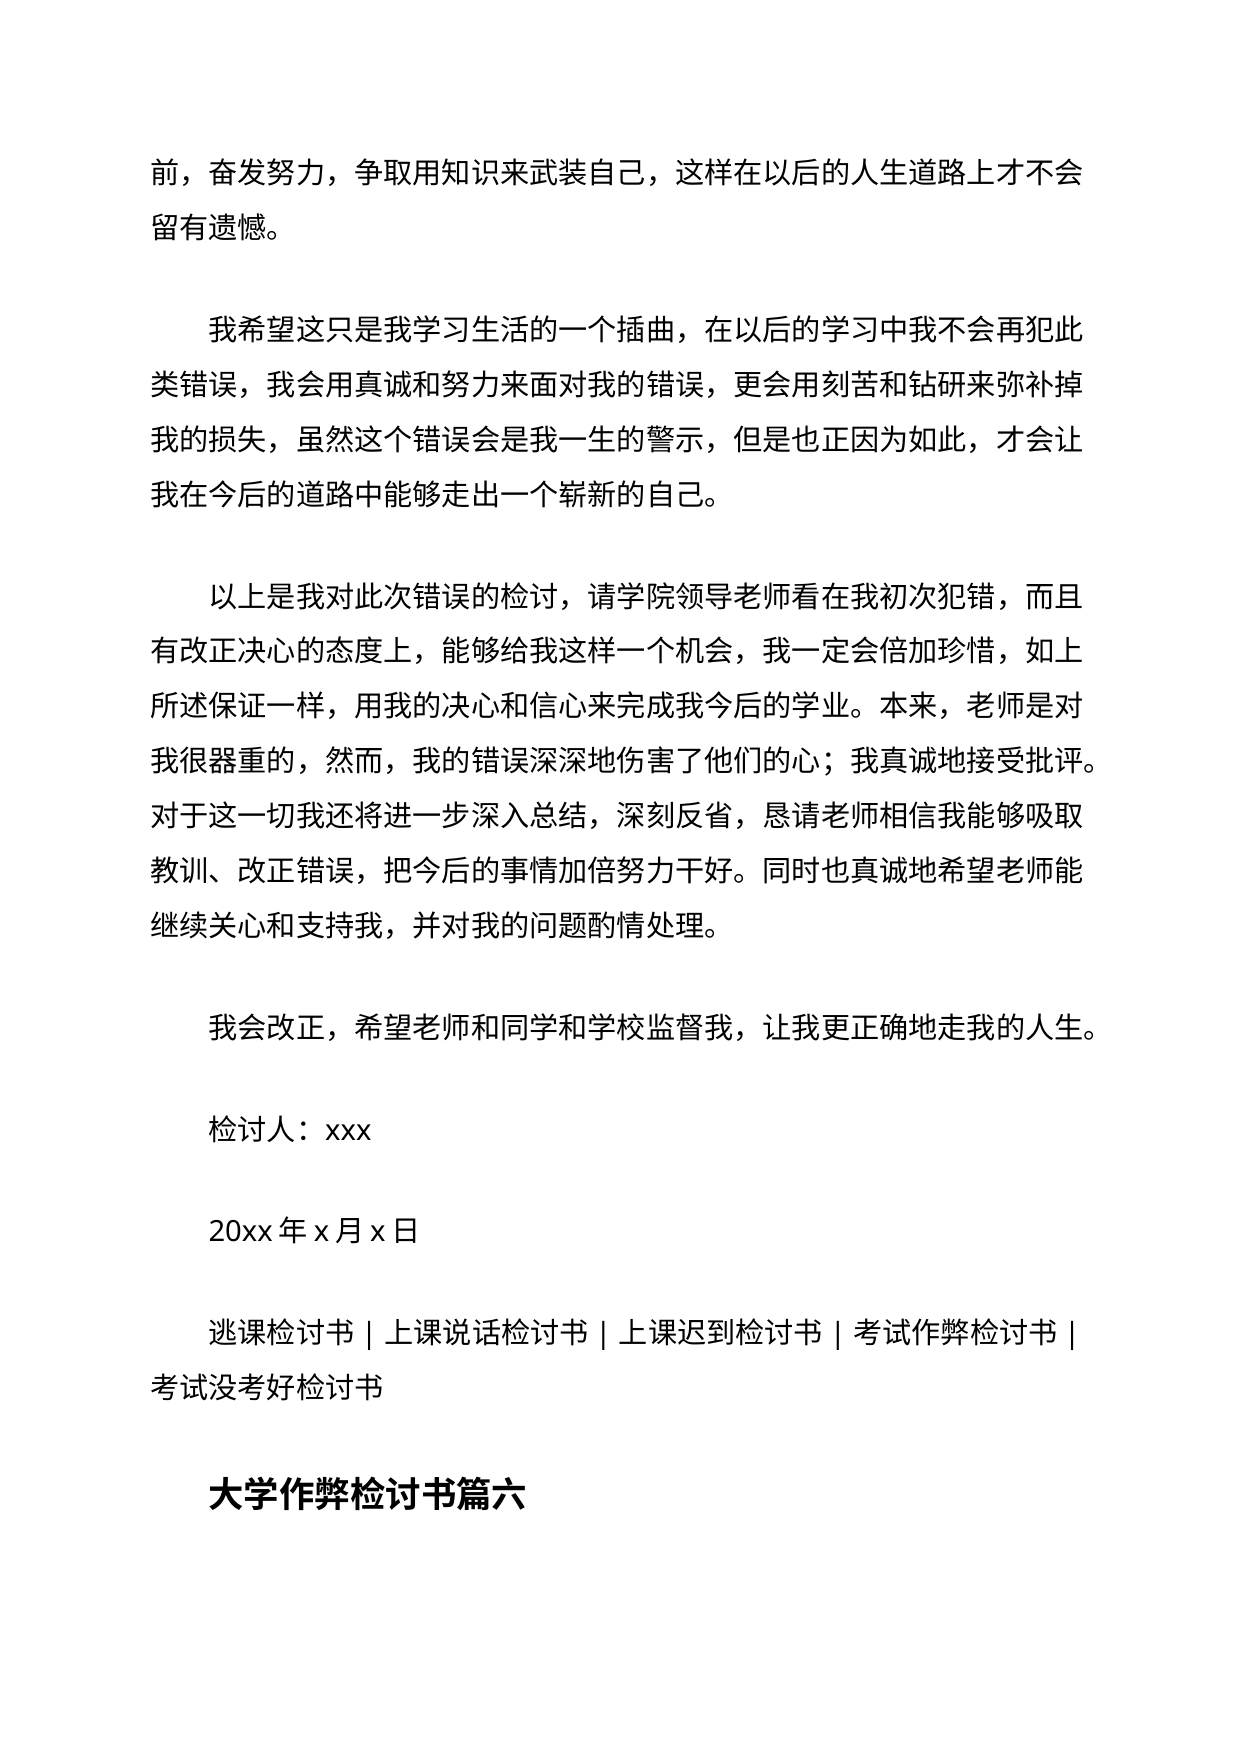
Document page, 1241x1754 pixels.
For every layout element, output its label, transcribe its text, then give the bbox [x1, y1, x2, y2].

text 我会改正，希望老师和同学和学校监督我，让我更正确地走我的人生。 [150, 1004, 1090, 1047]
text 20xx年x月x日 [150, 1208, 1090, 1250]
text 大学作弊检讨书篇六 [150, 1467, 1090, 1518]
text 我希望这只是我学习生活的一个插曲，在以后的学习中我不会再犯此类错误，我会用真诚和努力来面对我的错误，更会用刻苦和钻研来弥补掉我的损失，虽然这个错误会是我一生的警示，但是也正因为如此，才会让我在今后的道路中能够走出一个崭新的自己。 [150, 307, 1090, 514]
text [150, 150, 1090, 247]
text 检讨人：xxx [150, 1106, 1090, 1148]
text 以上是我对此次错误的检讨，请学院领导老师看在我初次犯错，而且有改正决心的态度上，能够给我这样一个机会，我一定会倍加珍惜，如上所述保证一样，用我的决心和信心来完成我今后的学业。本来，老师是对我很器重的，然而，我的错误深深地伤害了他们的心；我真诚地接受批评。对于这一切我还将进一步深入总结，深刻反省，恳请老师相信我能够吸取教训、改正错误，把今后的事情加倍努力干好。同时也真诚地希望老师能继续关心和支持我，并对我的问题酌情处理。 [150, 573, 1090, 945]
text 逃课检讨书 | 上课说话检讨书 | 上课迟到检讨书 | 考试作弊检讨书 | 考试没考好检讨书 [150, 1310, 1090, 1407]
